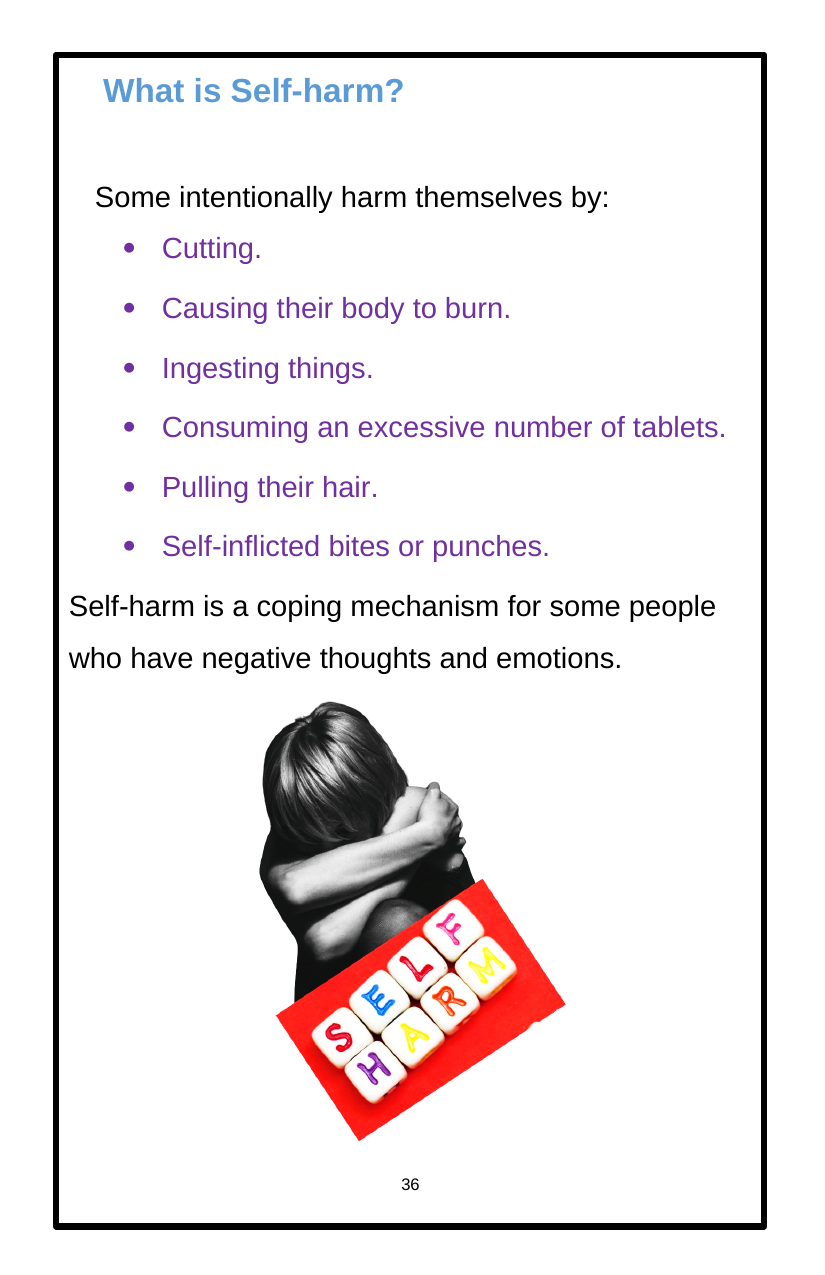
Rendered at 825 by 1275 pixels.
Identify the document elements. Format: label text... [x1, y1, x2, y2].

text Some intentionally harm themselves by: [87, 180, 795, 213]
text who have negative thoughts and emotions. [44, 641, 795, 674]
list Self-inflicted bites or punches. [124, 529, 795, 563]
text Self-harm is a coping mechanism for some people [44, 589, 795, 623]
list Cutting. [124, 232, 795, 265]
list Pulling their hair. [124, 470, 795, 504]
text What is Self-harm? [87, 71, 795, 109]
list Ingesting things. [124, 351, 795, 384]
picture [238, 688, 588, 1142]
list Consuming an excessive number of tablets. [124, 410, 795, 444]
list Causing their body to burn. [124, 291, 795, 325]
